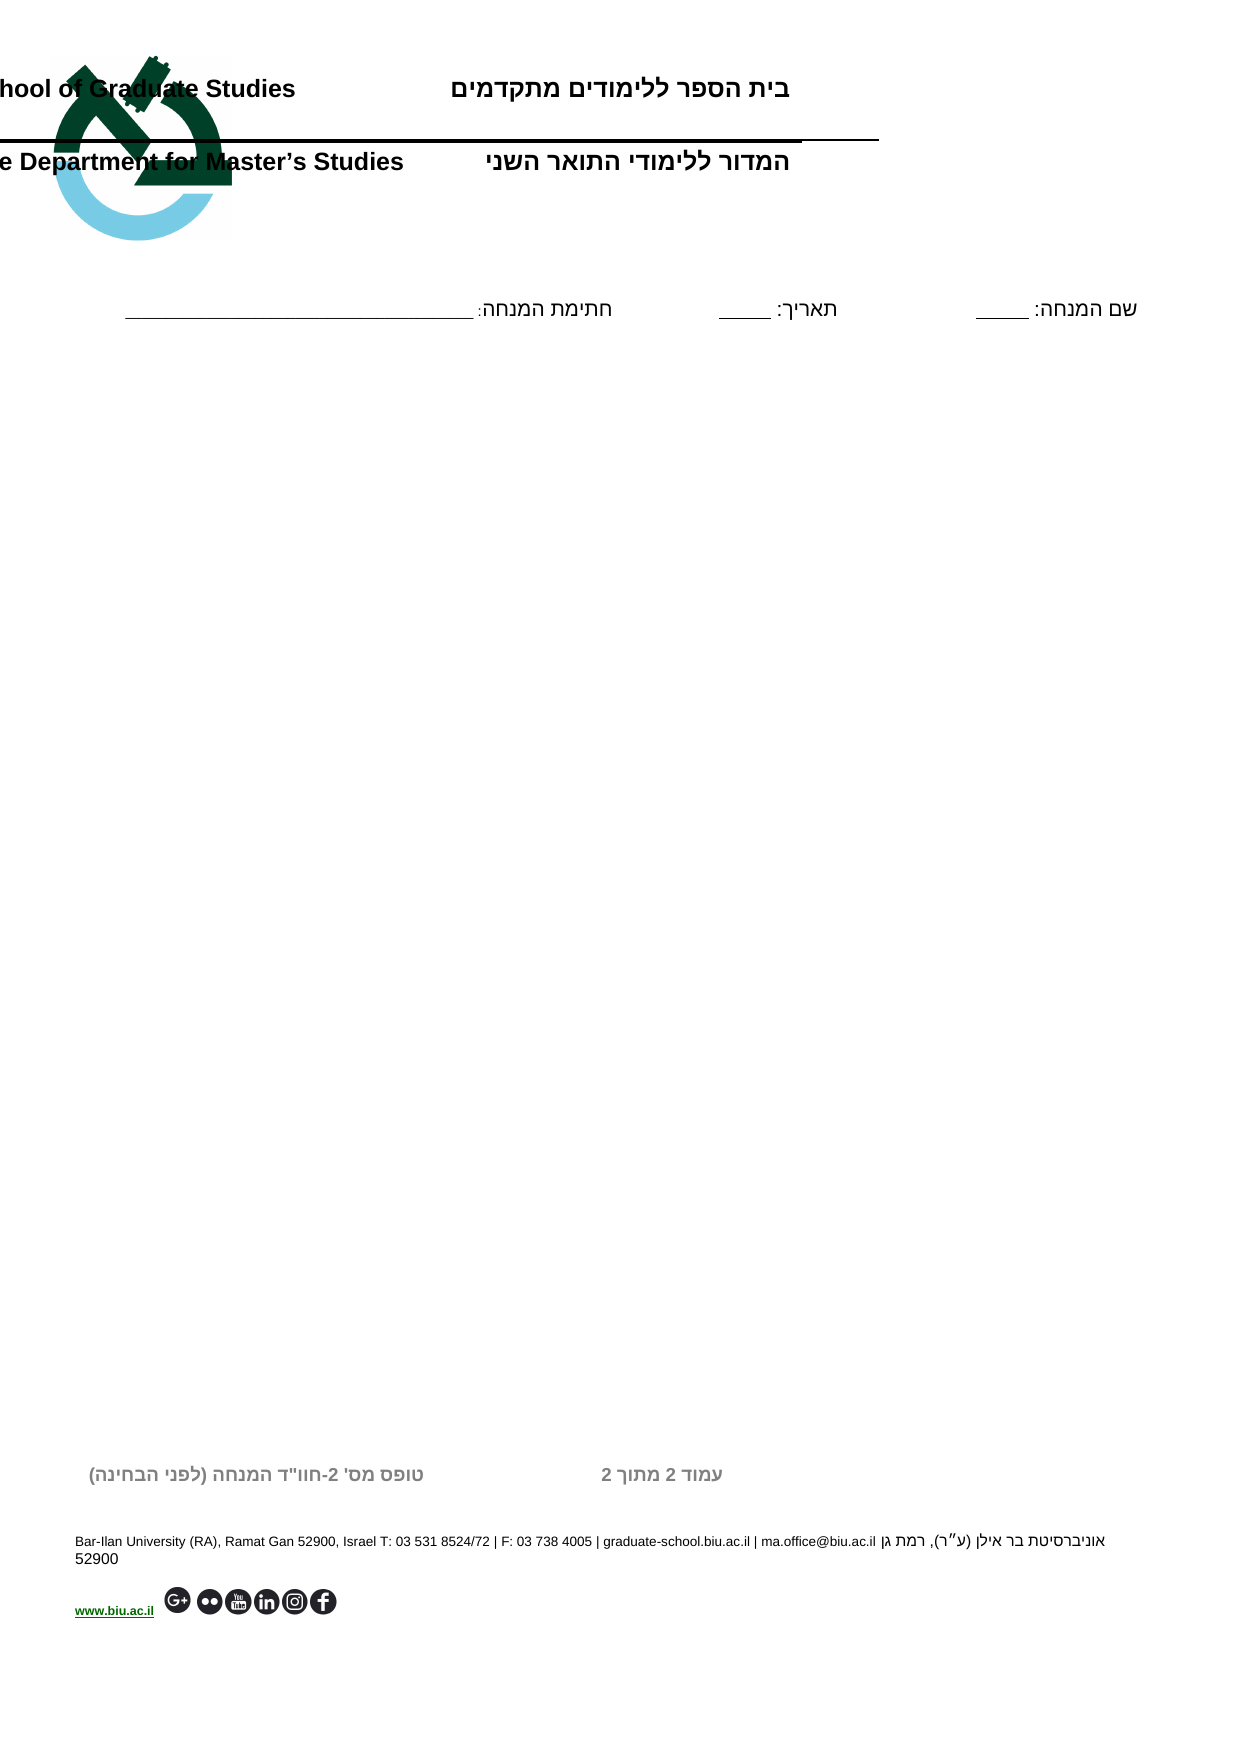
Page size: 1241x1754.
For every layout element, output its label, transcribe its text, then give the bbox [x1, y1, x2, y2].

picture [49, 143, 233, 241]
picture [49, 55, 233, 139]
picture [161, 1584, 193, 1616]
picture [195, 1587, 338, 1616]
text שם המנחה: תאריך: חתימת המנחה: ___________________________________________ [65, 297, 1138, 321]
